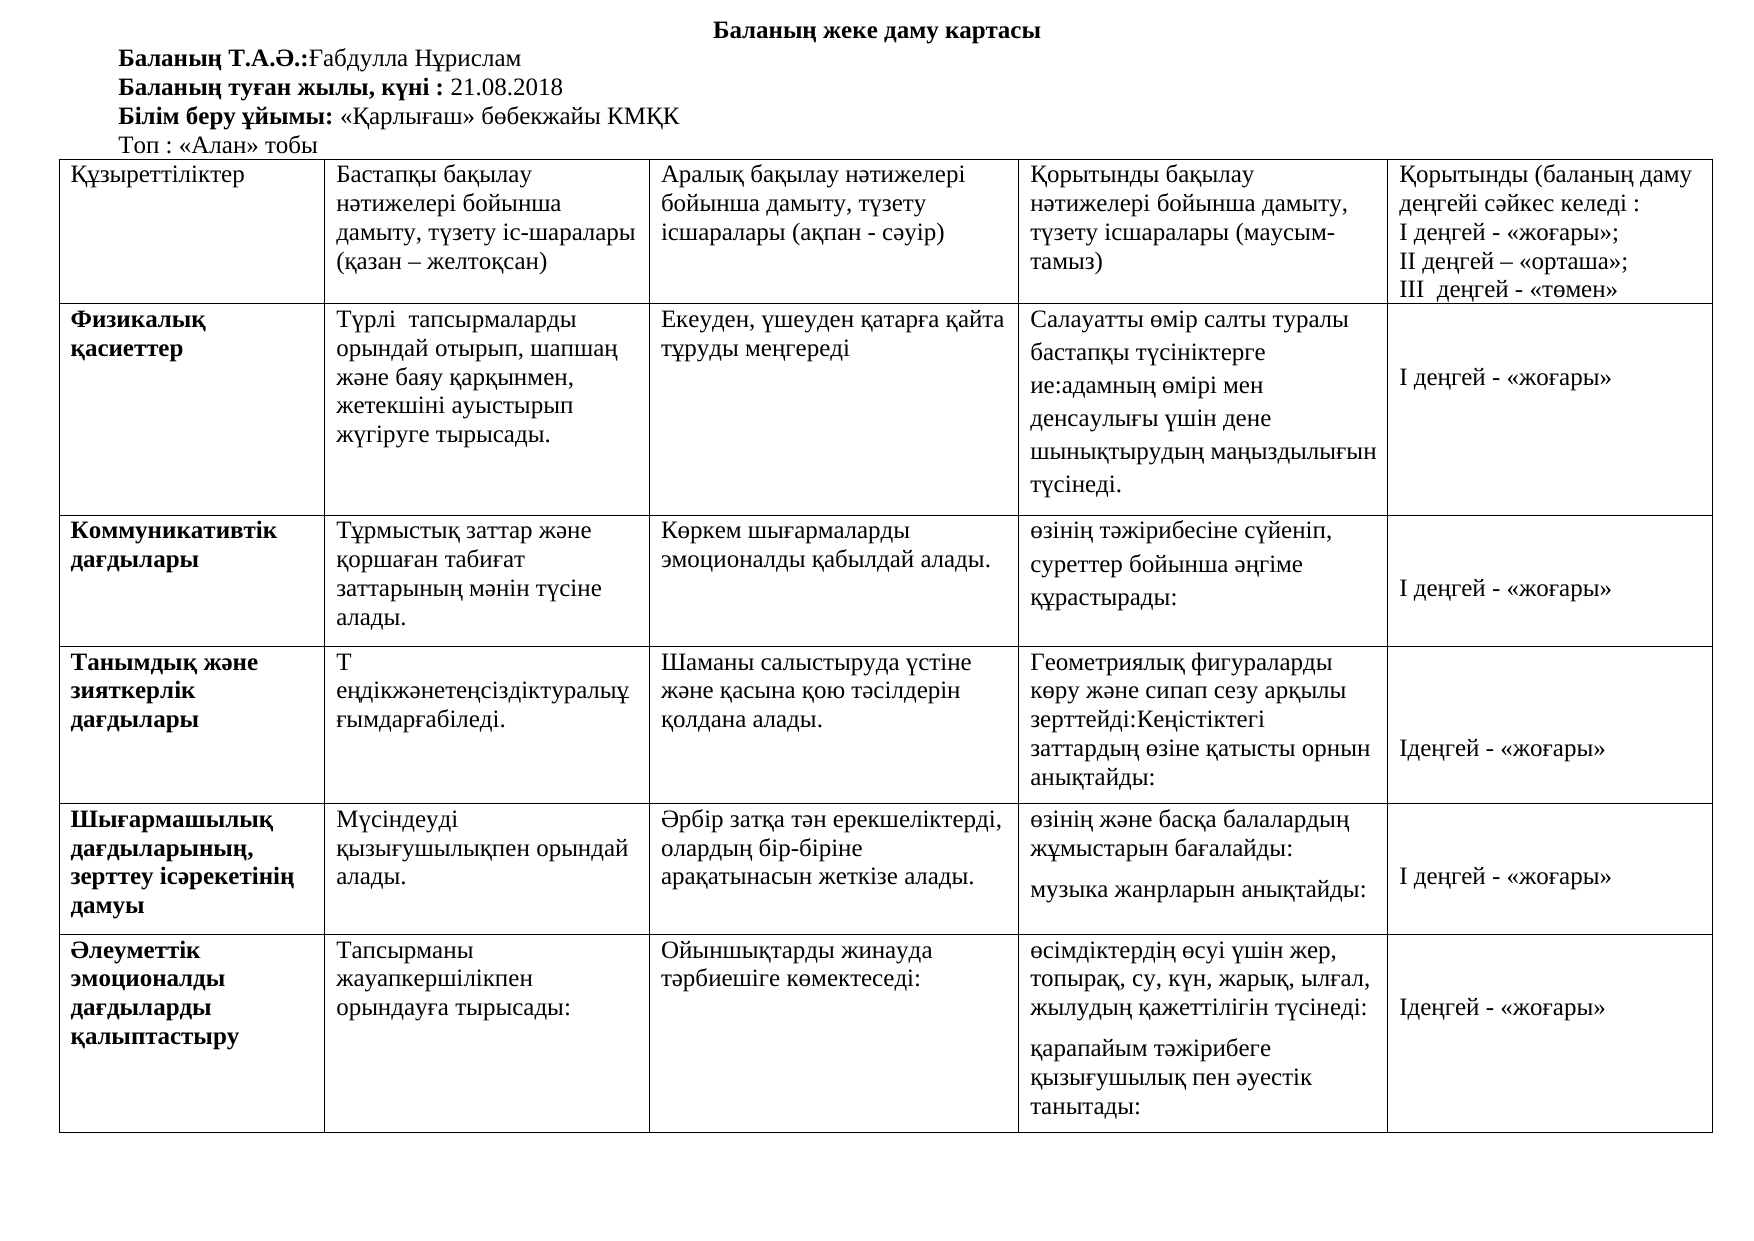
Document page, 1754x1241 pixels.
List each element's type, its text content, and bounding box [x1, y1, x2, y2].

table_cell Танымдық және зияткерлік дағдылары [60, 647, 324, 803]
table_cell Iдеңгей - «жоғары» [1388, 647, 1712, 803]
table_cell Әрбір затқа тән ерекшеліктерді, олардың бір-біріне арақатынасын жеткізе алады. [650, 804, 1018, 934]
text Баланың жеке даму картасы [118, 15, 1636, 43]
table_cell Әлеуметтік эмоционалды дағдыларды қалыптастыру [60, 935, 324, 1132]
table_cell Салауатты өмір салты туралы бастапқы түсініктерге ие:адамның өмірі мен денсаулығы үшін дене шынықтырудың маңыздылығын түсінеді. [1019, 304, 1387, 514]
table_cell Ойыншықтарды жинауда тәрбиешіге көмектеседі: [650, 935, 1018, 1132]
table_cell Iдеңгей - «жоғары» [1388, 935, 1712, 1132]
table_cell Теңдікжәнетеңсіздіктуралыұғымдарғабіледі. [325, 647, 649, 803]
table_cell Мүсіндеуді қызығушылықпен орындай алады. [325, 804, 649, 934]
table_header Аралық бақылау нәтижелері бойынша дамыту, түзету ісшаралары (ақпан - сәуір) [650, 160, 1018, 303]
text Білім беру ұйымы: «Қарлығаш» бөбекжайы КМҚК [118, 101, 1636, 130]
table_cell Шаманы салыстыруда үстіне және қасына қою тәсілдерін қолдана алады. [650, 647, 1018, 803]
table_header Бастапқы бақылау нәтижелері бойынша дамыту, түзету іс-шаралары (қазан – желтоқсан) [325, 160, 649, 303]
text Баланың Т.А.Ә.:Ғабдулла Нұрислам [118, 43, 1636, 72]
table_cell Геометриялық фигураларды көру және сипап сезу арқылы зерттейді:Кеңістіктегі заттардың өзіне қатысты орнын анықтайды: [1019, 647, 1387, 803]
table_cell Түрлі тапсырмаларды орындай отырып, шапшаң және баяу қарқынмен, жетекшіні ауыстырып жүгіруге тырысады. [325, 304, 649, 514]
table_cell I деңгей - «жоғары» [1388, 516, 1712, 646]
table_header Құзыреттіліктер [60, 160, 324, 303]
table_cell Тапсырманы жауапкершілікпен орындауға тырысады: [325, 935, 649, 1132]
table_cell Тұрмыстық заттар және қоршаған табиғат заттарының мәнін түсіне алады. [325, 516, 649, 646]
text Топ : «Алан» тобы [118, 130, 1636, 158]
table_cell Шығармашылық дағдыларының, зерттеу ісәрекетінің дамуы [60, 804, 324, 934]
table_header Қорытынды (баланың даму деңгейі сәйкес келеді : I деңгей - «жоғары»; II деңгей – «орташа»; ІІІ деңгей - «төмен» [1388, 160, 1712, 303]
table_cell Көркем шығармаларды эмоционалды қабылдай алады. [650, 516, 1018, 646]
table_cell өсімдіктердің өсуі үшін жер, топырақ, су, күн, жарық, ылғал, жылудың қажеттілігін түсінеді: қарапайым тәжірибеге қызығушылық пен әуестік танытады: [1019, 935, 1387, 1132]
table_cell Коммуникативтік дағдылары [60, 516, 324, 646]
table_cell өзінің және басқа балалардың жұмыстарын бағалайды: музыка жанрларын анықтайды: [1019, 804, 1387, 934]
table_header Қорытынды бақылау нәтижелері бойынша дамыту, түзету ісшаралары (маусым- тамыз) [1019, 160, 1387, 303]
table_cell I деңгей - «жоғары» [1388, 804, 1712, 934]
table_cell Физикалық қасиеттер [60, 304, 324, 514]
text Баланың туған жылы, күні : 21.08.2018 [118, 72, 1636, 101]
table_cell өзінің тәжірибесіне сүйеніп, суреттер бойынша әңгіме құрастырады: [1019, 516, 1387, 646]
table_cell Екеуден, үшеуден қатарға қайта тұруды меңгереді [650, 304, 1018, 514]
table_cell I деңгей - «жоғары» [1388, 304, 1712, 514]
